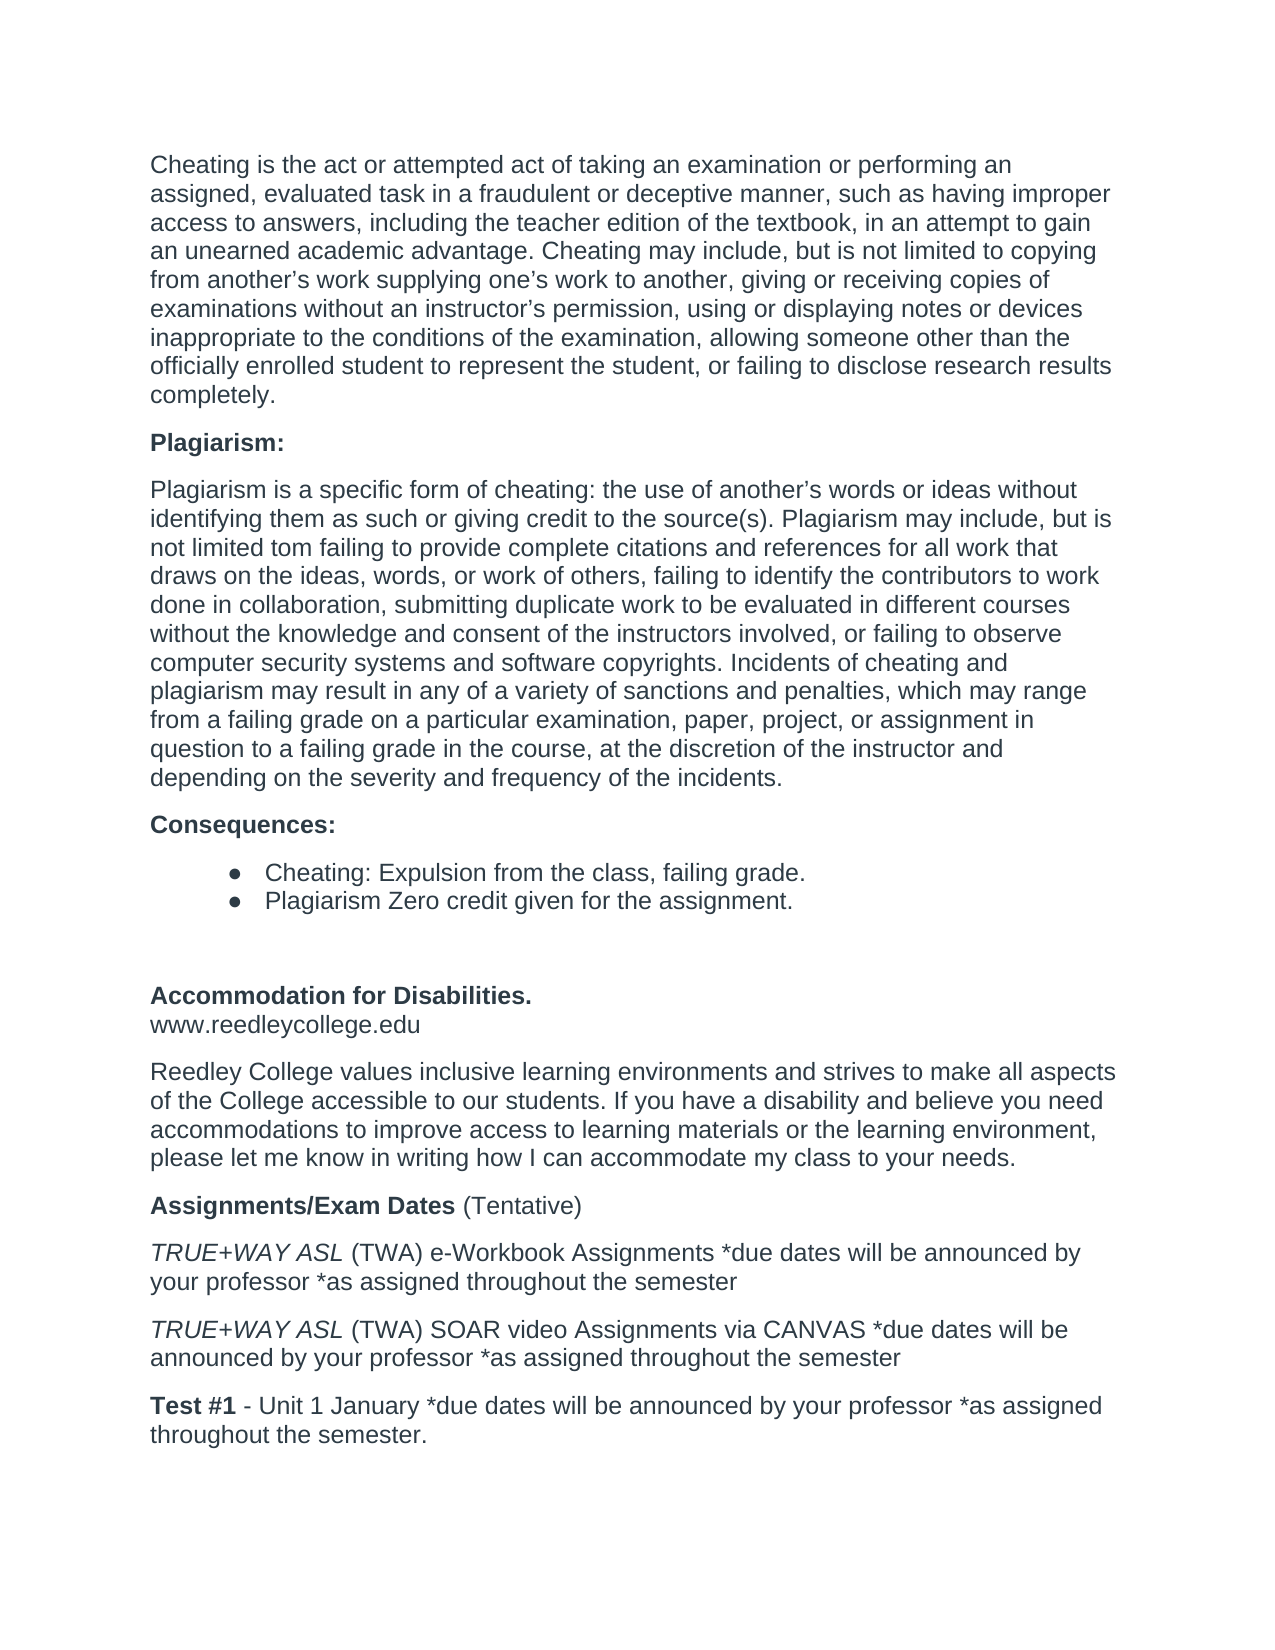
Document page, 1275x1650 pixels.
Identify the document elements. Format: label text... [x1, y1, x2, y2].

text Assignments/Exam Dates (Tentative) [150, 1191, 1125, 1220]
list Plagiarism Zero credit given for the assignment. [227, 886, 1125, 915]
text Test #1 - Unit 1 January *due dates will be announced by your professor *as assigned throughout the semester. [150, 1391, 1125, 1448]
list Cheating: Expulsion from the class, failing grade. [227, 857, 1125, 886]
text Cheating is the act or attempted act of taking an examination or performing an assigned, evaluated task in a fraudulent or deceptive manner, such as having improper access to answers, including the teacher edition of the textbook, in an attempt to gain an unearned academic advantage. Cheating may include, but is not limited to copying from another’s work supplying one’s work to another, giving or receiving copies of examinations without an instructor’s permission, using or displaying notes or devices inappropriate to the conditions of the examination, allowing someone other than the officially enrolled student to represent the student, or failing to disclose research results completely. [150, 150, 1125, 409]
text TRUE+WAY ASL (TWA) e-Workbook Assignments *due dates will be announced by your professor *as assigned throughout the semester [150, 1238, 1125, 1296]
text Accommodation for Disabilities. www.reedleycollege.edu [150, 981, 1125, 1038]
text Plagiarism is a specific form of cheating: the use of another’s words or ideas without identifying them as such or giving credit to the source(s). Plagiarism may include, but is not limited tom failing to provide complete citations and references for all work that draws on the ideas, words, or work of others, failing to identify the contributors to work done in collaboration, submitting duplicate work to be evaluated in different courses without the knowledge and consent of the instructors involved, or failing to observe computer security systems and software copyrights. Incidents of cheating and plagiarism may result in any of a variety of sanctions and penalties, which may range from a failing grade on a particular examination, paper, project, or assignment in question to a failing grade in the course, at the discretion of the instructor and depending on the severity and frequency of the incidents. [150, 475, 1125, 791]
text Reedley College values inclusive learning environments and strives to make all aspects of the College accessible to our students. If you have a disability and believe you need accommodations to improve access to learning materials or the learning environment, please let me know in writing how I can accommodate my class to your needs. [150, 1057, 1125, 1172]
text Plagiarism: [150, 427, 1125, 456]
text Consequences: [150, 810, 1125, 839]
text TRUE+WAY ASL (TWA) SOAR video Assignments via CANVAS *due dates will be announced by your professor *as assigned throughout the semester [150, 1315, 1125, 1372]
